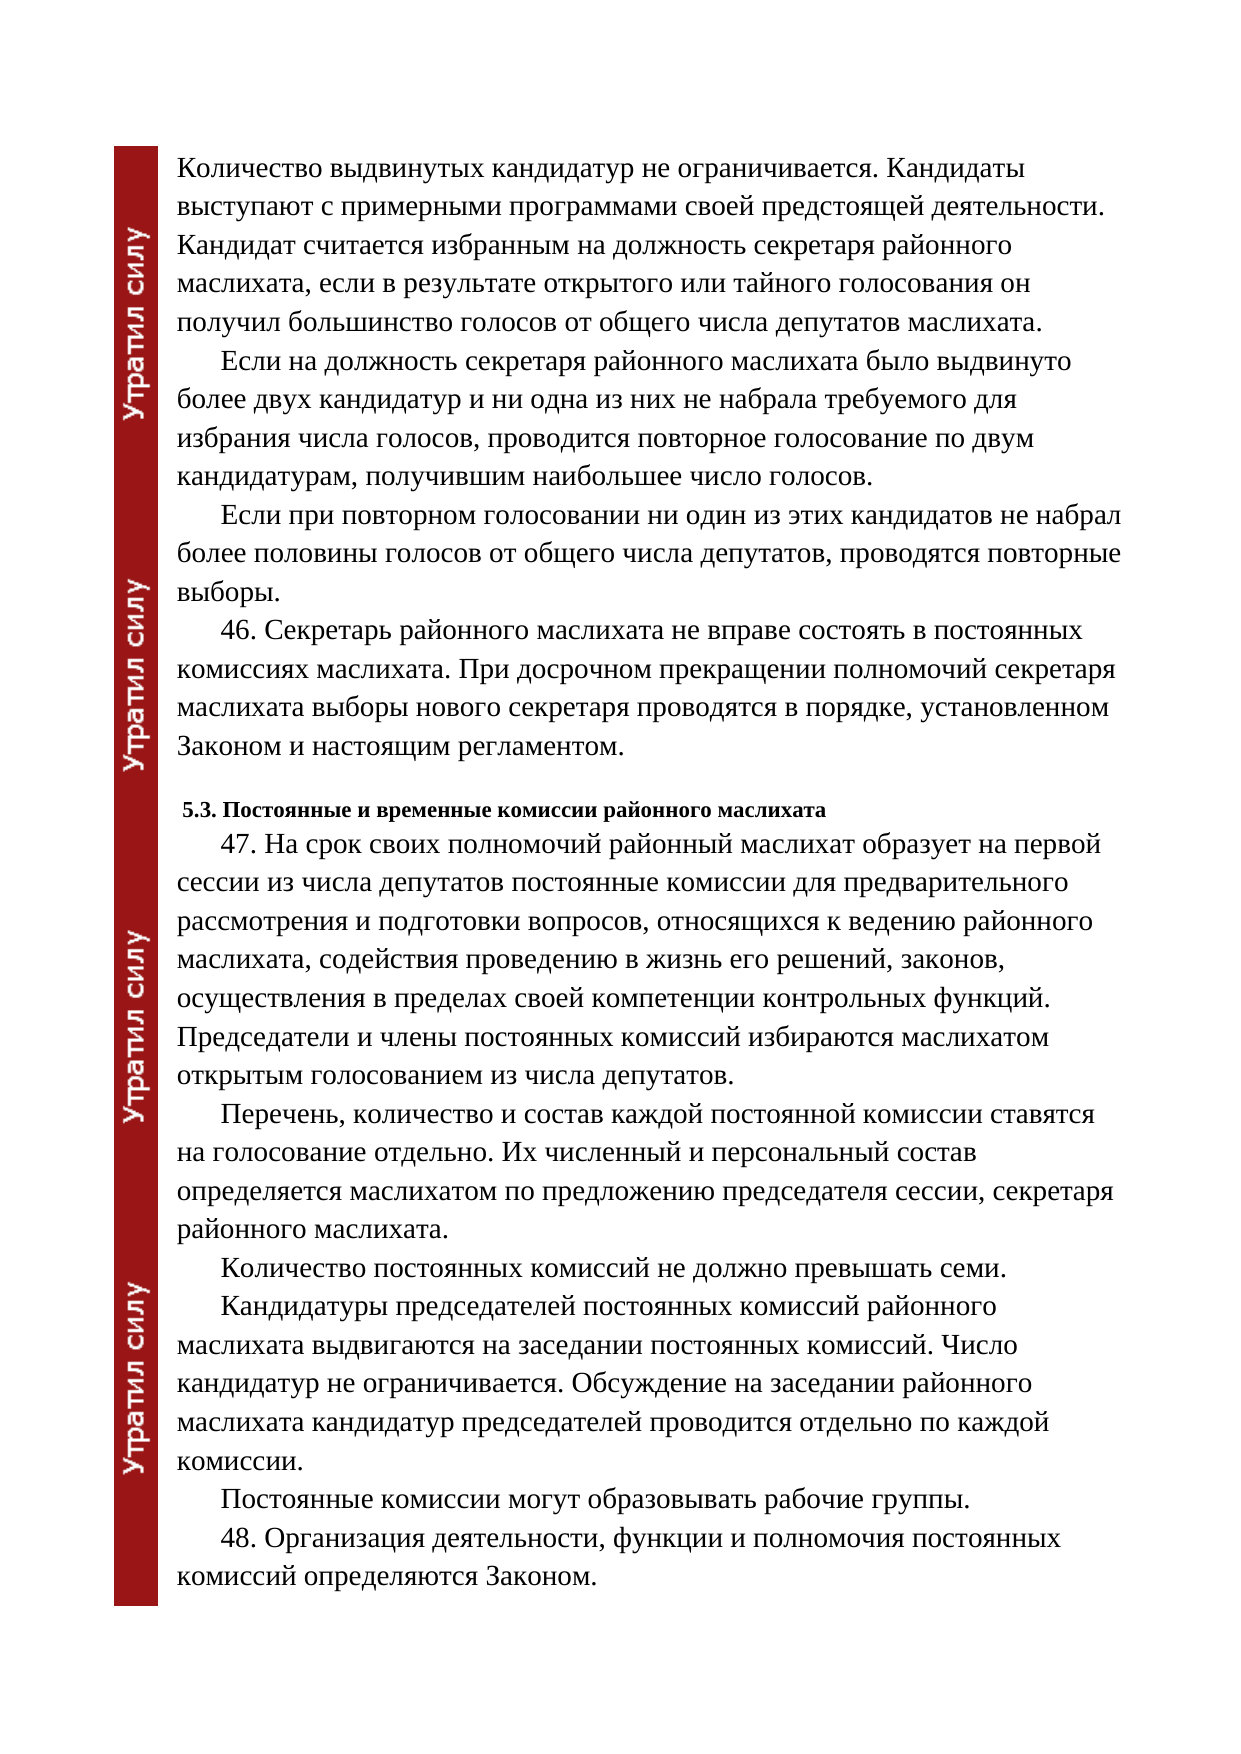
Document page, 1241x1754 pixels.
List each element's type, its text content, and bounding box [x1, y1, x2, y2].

picture [114, 822, 158, 826]
text 5.3. Постоянные и временные комиссии районного маслихата [112, 796, 1128, 822]
picture [114, 146, 158, 150]
picture [114, 1592, 158, 1606]
picture [114, 792, 158, 796]
